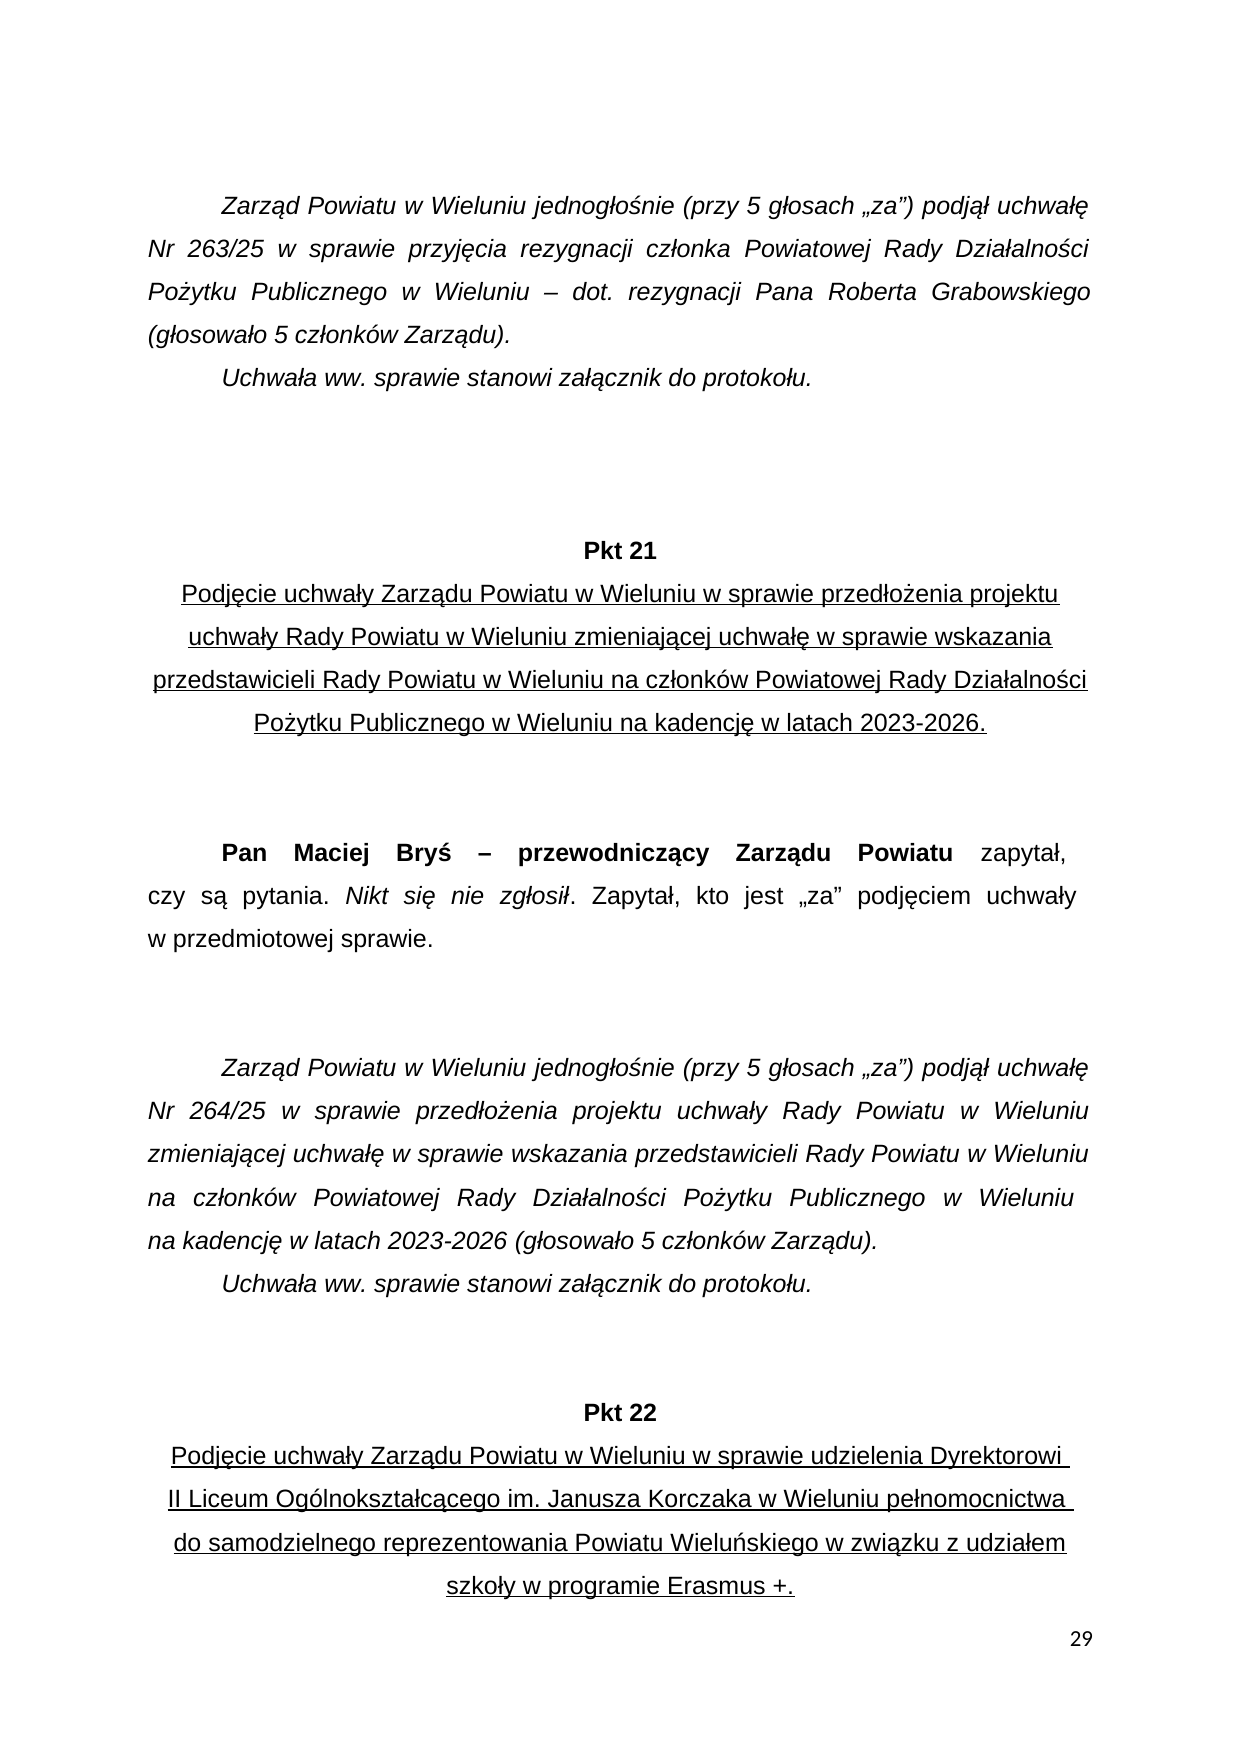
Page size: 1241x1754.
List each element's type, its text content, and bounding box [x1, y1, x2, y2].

text Pan Maciej Bryś – przewodniczący Zarządu Powiatu zapytał, czy są pytania. Nikt się nie zgłosił. Zapytał, kto jest „za” podjęciem uchwały w przedmiotowej sprawie. [148, 838, 1093, 953]
text Uchwała ww. sprawie stanowi załącznik do protokołu. [148, 1269, 1093, 1298]
text Zarząd Powiatu w Wieluniu jednogłośnie (przy 5 głosach „za”) podjął uchwałę Nr 263/25 w sprawie przyjęcia rezygnacji członka Powiatowej Rady Działalności Pożytku Publicznego w Wieluniu – dot. rezygnacji Pana Roberta Grabowskiego (głosowało 5 członków Zarządu). [148, 191, 1093, 349]
text Pkt 22 [148, 1398, 1093, 1427]
text Uchwała ww. sprawie stanowi załącznik do protokołu. [148, 363, 1093, 392]
text Podjęcie uchwały Zarządu Powiatu w Wieluniu w sprawie przedłożenia projektu uchwały Rady Powiatu w Wieluniu zmieniającej uchwałę w sprawie wskazania przedstawicieli Rady Powiatu w Wieluniu na członków Powiatowej Rady Działalności Pożytku Publicznego w Wieluniu na kadencję w latach 2023-2026. [148, 579, 1093, 737]
text Pkt 21 [148, 536, 1093, 564]
text Podjęcie uchwały Zarządu Powiatu w Wieluniu w sprawie udzielenia Dyrektorowi II Liceum Ogólnokształcącego im. Janusza Korczaka w Wieluniu pełnomocnictwa do samodzielnego reprezentowania Powiatu Wieluńskiego w związku z udziałem szkoły w programie Erasmus +. [148, 1441, 1093, 1599]
text Zarząd Powiatu w Wieluniu jednogłośnie (przy 5 głosach „za”) podjął uchwałę Nr 264/25 w sprawie przedłożenia projektu uchwały Rady Powiatu w Wieluniu zmieniającej uchwałę w sprawie wskazania przedstawicieli Rady Powiatu w Wieluniu na członków Powiatowej Rady Działalności Pożytku Publicznego w Wieluniu na kadencję w latach 2023-2026 (głosowało 5 członków Zarządu). [148, 1053, 1093, 1254]
